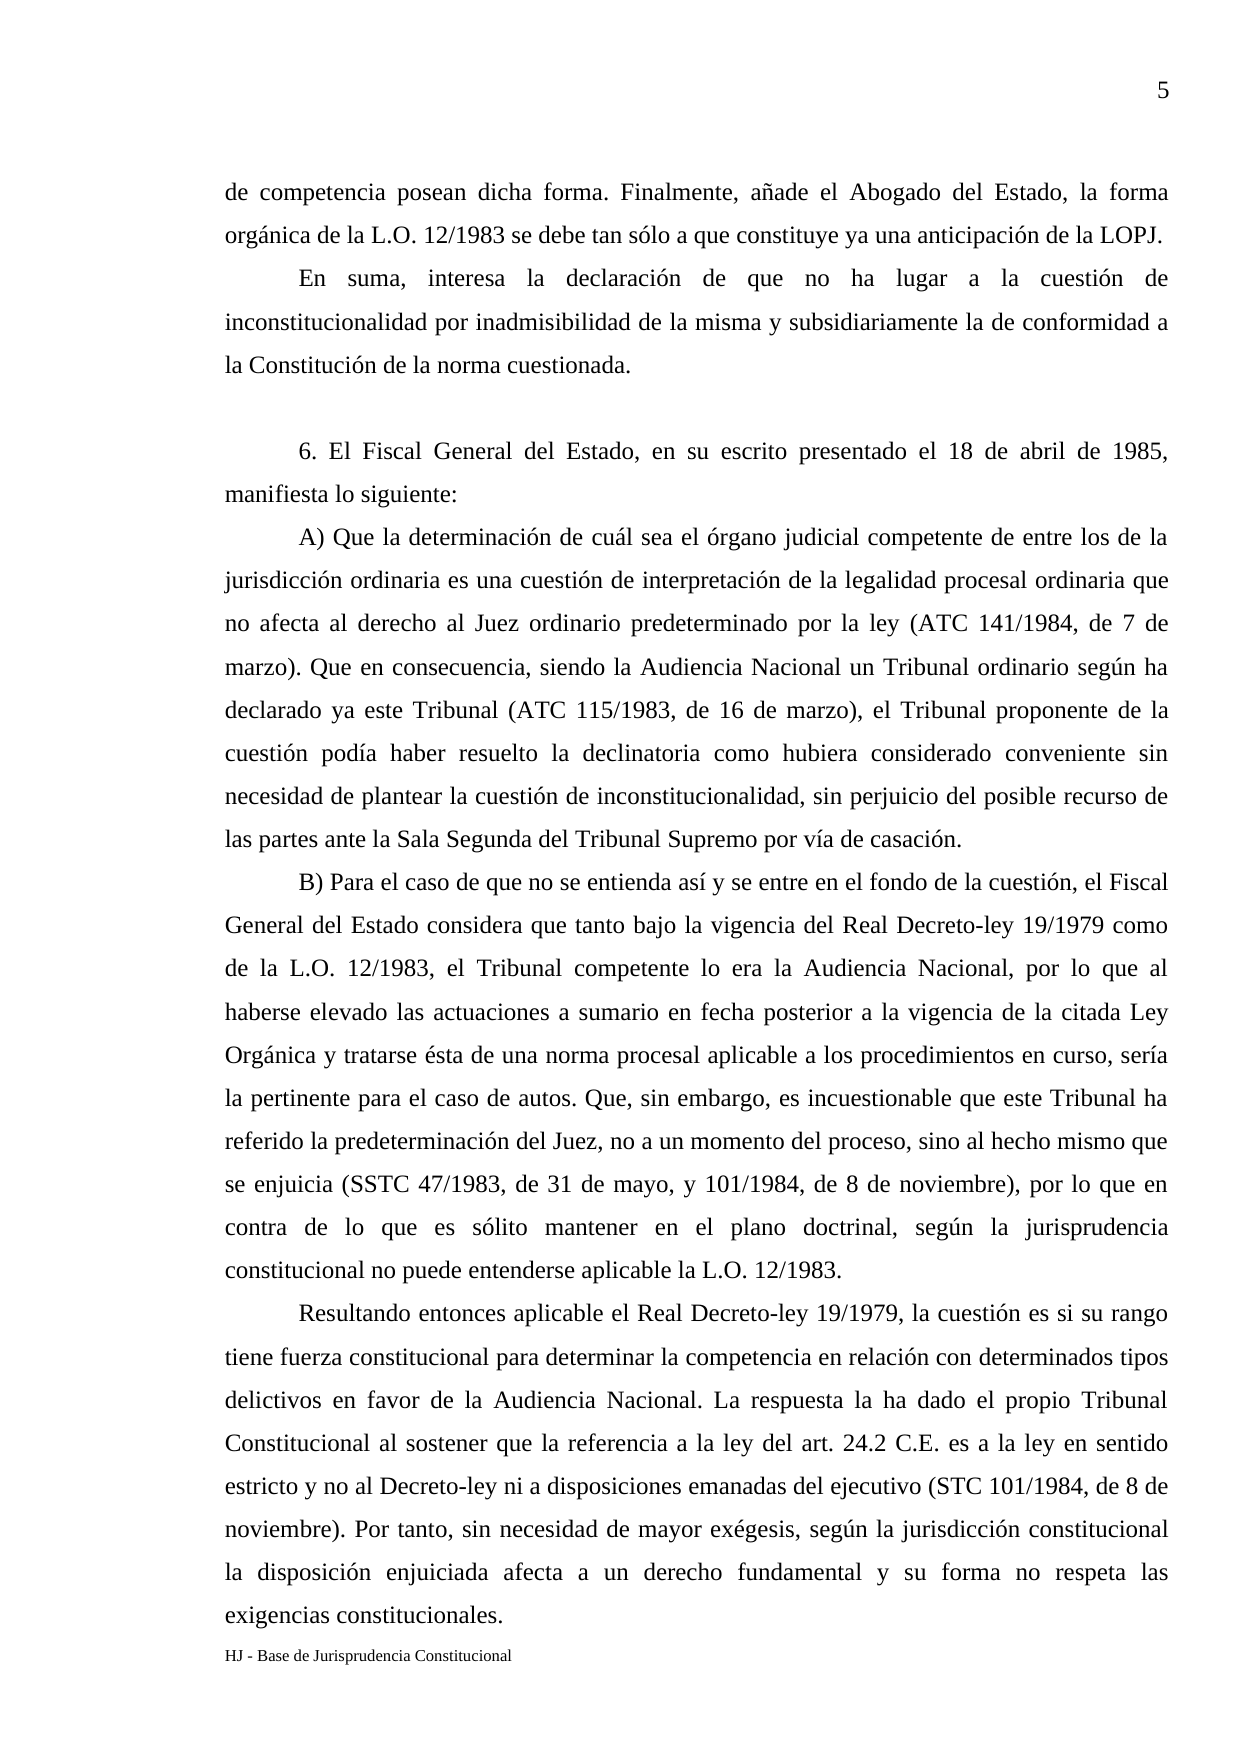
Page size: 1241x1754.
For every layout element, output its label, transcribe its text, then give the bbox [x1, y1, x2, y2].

text En suma, interesa la declaración de que no ha lugar a la cuestión de inconstitucionalidad por inadmisibilidad de la misma y subsidiariamente la de conformidad a la Constitución de la norma cuestionada. [224, 263, 1169, 378]
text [224, 177, 1169, 249]
text Resultando entonces aplicable el Real Decreto-ley 19/1979, la cuestión es si su rango tiene fuerza constitucional para determinar la competencia en relación con determinados tipos delictivos en favor de la Audiencia Nacional. La respuesta la ha dado el propio Tribunal Constitucional al sostener que la referencia a la ley del art. 24.2 C.E. es a la ley en sentido estricto y no al Decreto-ley ni a disposiciones emanadas del ejecutivo (STC 101/1984, de 8 de noviembre). Por tanto, sin necesidad de mayor exégesis, según la jurisdicción constitucional la disposición enjuiciada afecta a un derecho fundamental y su forma no respeta las exigencias constitucionales. [224, 1298, 1169, 1629]
text B) Para el caso de que no se entienda así y se entre en el fondo de la cuestión, el Fiscal General del Estado considera que tanto bajo la vigencia del Real Decreto-ley 19/1979 como de la L.O. 12/1983, el Tribunal competente lo era la Audiencia Nacional, por lo que al haberse elevado las actuaciones a sumario en fecha posterior a la vigencia de la citada Ley Orgánica y tratarse ésta de una norma procesal aplicable a los procedimientos en curso, sería la pertinente para el caso de autos. Que, sin embargo, es incuestionable que este Tribunal ha referido la predeterminación del Juez, no a un momento del proceso, sino al hecho mismo que se enjuicia (SSTC 47/1983, de 31 de mayo, y 101/1984, de 8 de noviembre), por lo que en contra de lo que es sólito mantener en el plano doctrinal, según la jurisprudencia constitucional no puede entenderse aplicable la L.O. 12/1983. [224, 867, 1169, 1284]
text A) Que la determinación de cuál sea el órgano judicial competente de entre los de la jurisdicción ordinaria es una cuestión de interpretación de la legalidad procesal ordinaria que no afecta al derecho al Juez ordinario predeterminado por la ley (ATC 141/1984, de 7 de marzo). Que en consecuencia, siendo la Audiencia Nacional un Tribunal ordinario según ha declarado ya este Tribunal (ATC 115/1983, de 16 de marzo), el Tribunal proponente de la cuestión podía haber resuelto la declinatoria como hubiera considerado conveniente sin necesidad de plantear la cuestión de inconstitucionalidad, sin perjuicio del posible recurso de las partes ante la Sala Segunda del Tribunal Supremo por vía de casación. [224, 522, 1169, 853]
text 6. El Fiscal General del Estado, en su escrito presentado el 18 de abril de 1985, manifiesta lo siguiente: [224, 436, 1169, 508]
